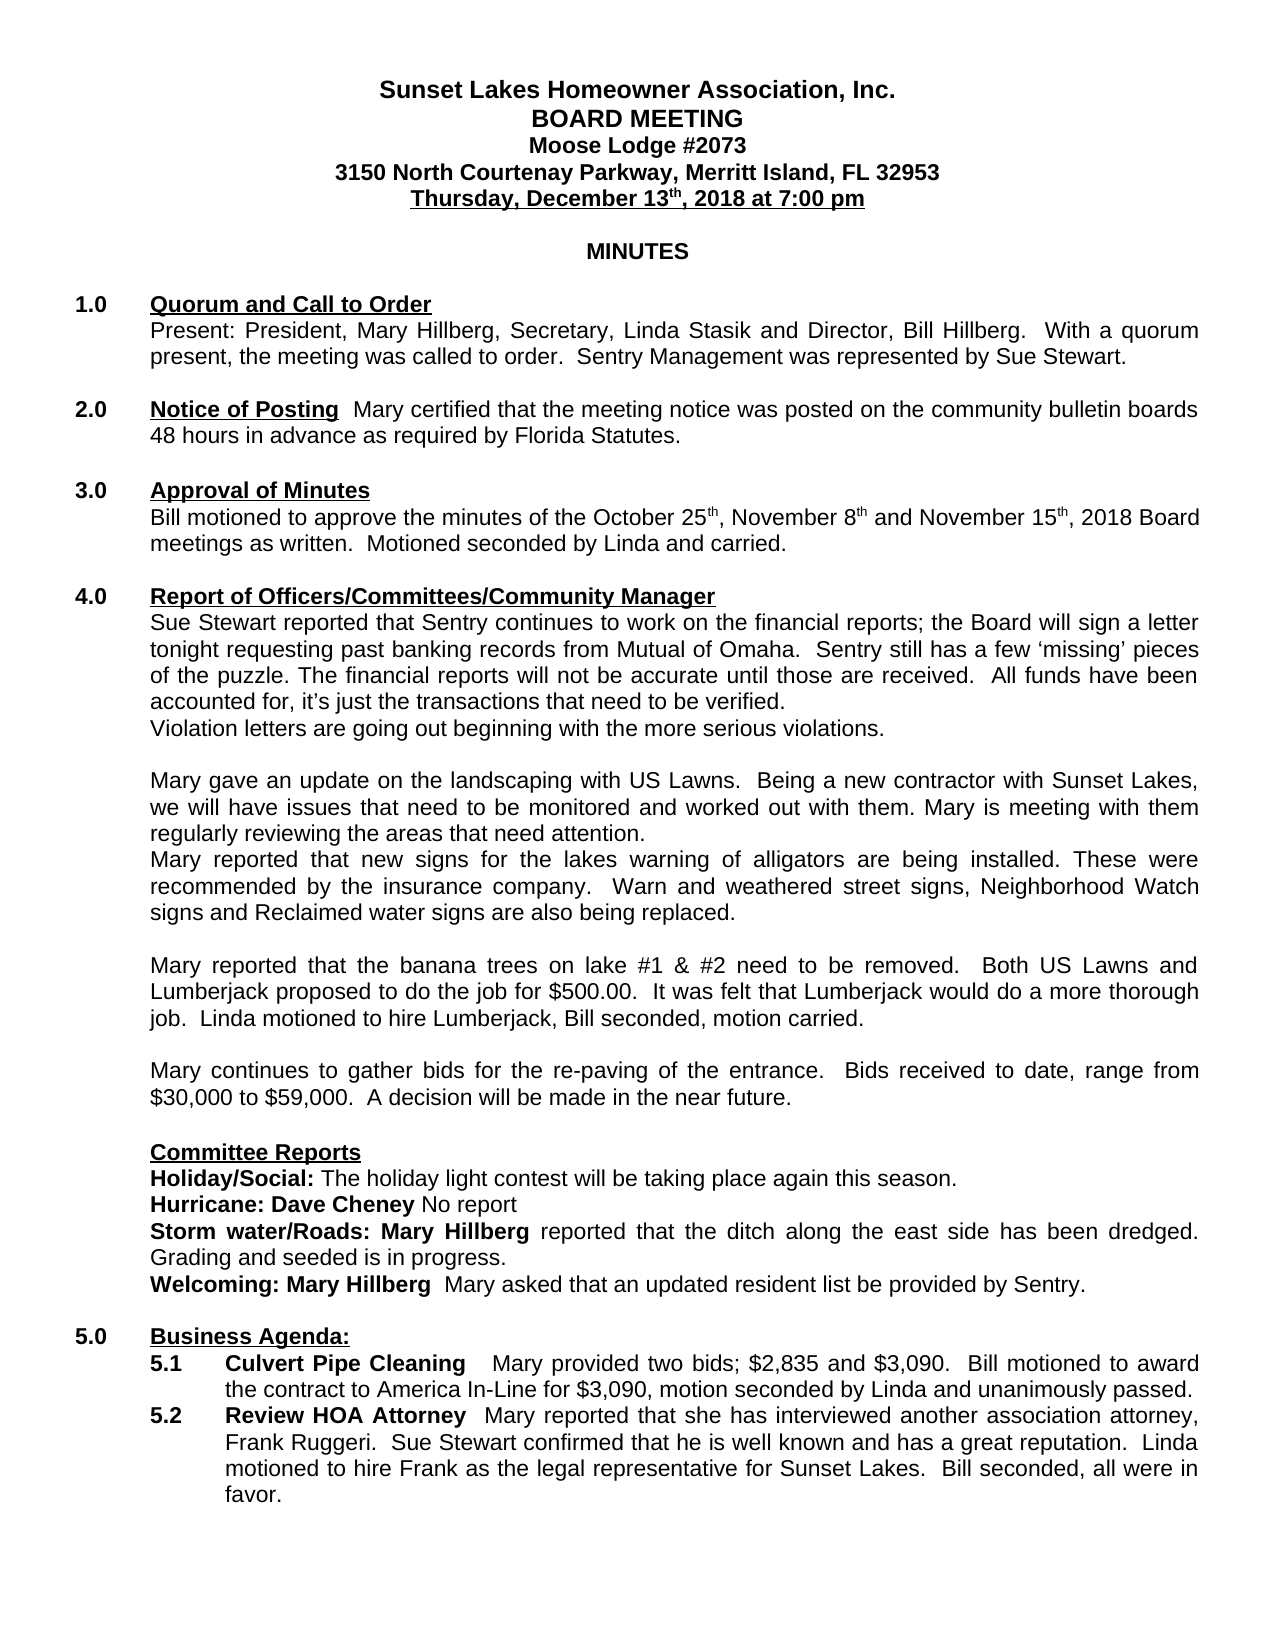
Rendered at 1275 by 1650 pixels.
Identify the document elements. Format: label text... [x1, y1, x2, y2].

text Present: President, Mary Hillberg, Secretary, Linda Stasik and Director, Bill Hillberg. With a quorum present, the meeting was called to order. Sentry Management was represented by Sue Stewart. [150, 317, 1200, 370]
text Thursday, December 13th, 2018 at 7:00 pm [75, 185, 1200, 212]
text Sunset Lakes Homeowner Association, Inc. [75, 75, 1200, 104]
text Mary continues to gather bids for the re-paving of the entrance. Bids received to date, range from $30,000 to $59,000. A decision will be made in the near future. [150, 1057, 1200, 1110]
text Mary reported that new signs for the lakes warning of alligators are being installed. These were recommended by the insurance company. Warn and weathered street signs, Neighborhood Watch signs and Reclaimed water signs are also being replaced. [150, 846, 1200, 926]
text MINUTES [75, 238, 1200, 264]
text Holiday/Social: The holiday light contest will be taking place again this season. [75, 1165, 1200, 1191]
text 2.0 Notice of Posting Mary certified that the meeting notice was posted on the community bulletin boards 48 hours in advance as required by Florida Statutes. [75, 396, 1200, 449]
text Storm water/Roads: Mary Hillberg reported that the ditch along the east side has been dredged. Grading and seeded is in progress. [150, 1218, 1200, 1271]
text 5.1 Culvert Pipe Cleaning Mary provided two bids; $2,835 and $3,090. Bill motioned to award the contract to America In-Line for $3,090, motion seconded by Linda and unanimously passed. [150, 1349, 1200, 1402]
text 5.0 Business Agenda: [75, 1323, 1200, 1349]
text Moose Lodge #2073 [75, 132, 1200, 159]
text Mary reported that the banana trees on lake #1 & #2 need to be removed. Both US Lawns and Lumberjack proposed to do the job for $500.00. It was felt that Lumberjack would do a more thorough job. Linda motioned to hire Lumberjack, Bill seconded, motion carried. [150, 952, 1200, 1031]
text Bill motioned to approve the minutes of the October 25th, November 8th and November 15th, 2018 Board meetings as written. Motioned seconded by Linda and carried. [150, 504, 1200, 557]
text 3.0 Approval of Minutes [75, 477, 1200, 504]
text BOARD MEETING [75, 104, 1200, 132]
text Committee Reports [75, 1139, 1200, 1165]
text Sue Stewart reported that Sentry continues to work on the financial reports; the Board will sign a letter tonight requesting past banking records from Mutual of Omaha. Sentry still has a few ‘missing’ pieces of the puzzle. The financial reports will not be accurate until those are received. All funds have been accounted for, it’s just the transactions that need to be verified. [150, 609, 1200, 715]
text 1.0 Quorum and Call to Order [75, 291, 1200, 317]
text Mary gave an update on the landscaping with US Lawns. Being a new contractor with Sunset Lakes, we will have issues that need to be monitored and worked out with them. Mary is meeting with them regularly reviewing the areas that need attention. [75, 767, 1200, 846]
text 5.2 Review HOA Attorney Mary reported that she has interviewed another association attorney, Frank Ruggeri. Sue Stewart confirmed that he is well known and has a great reputation. Linda motioned to hire Frank as the legal representative for Sunset Lakes. Bill seconded, all were in favor. [150, 1402, 1200, 1508]
text Welcoming: Mary Hillberg Mary asked that an updated resident list be provided by Sentry. [150, 1271, 1200, 1297]
text Violation letters are going out beginning with the more serious violations. [150, 715, 1200, 741]
text 4.0 Report of Officers/Committees/Community Manager [75, 583, 1200, 609]
text Hurricane: Dave Cheney No report [75, 1191, 1200, 1218]
text 3150 North Courtenay Parkway, Merritt Island, FL 32953 [75, 159, 1200, 185]
